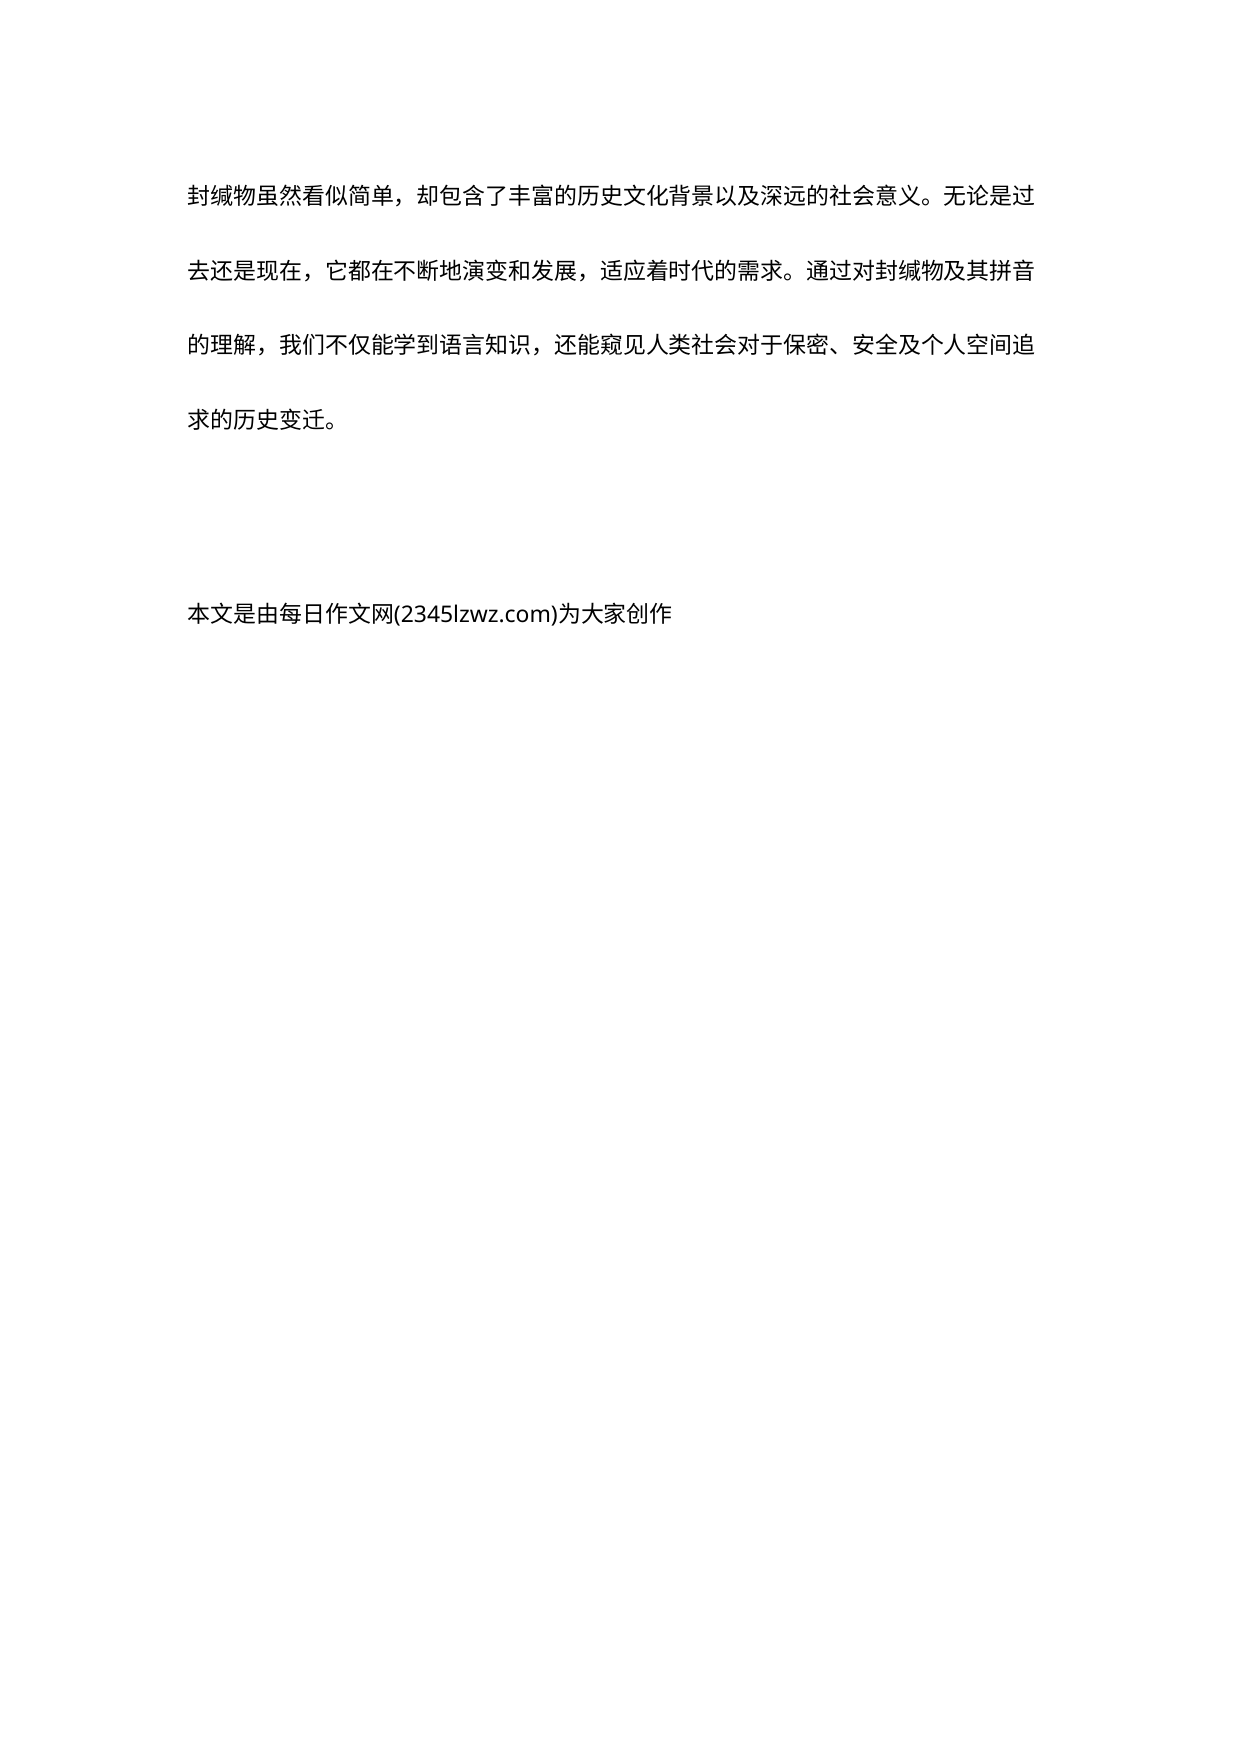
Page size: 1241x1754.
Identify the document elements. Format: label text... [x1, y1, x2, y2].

text 封缄物虽然看似简单，却包含了丰富的历史文化背景以及深远的社会意义。无论是过去还是现在，它都在不断地演变和发展，适应着时代的需求。通过对封缄物及其拼音的理解，我们不仅能学到语言知识，还能窥见人类社会对于保密、安全及个人空间追求的历史变迁。 [187, 162, 1053, 451]
text 本文是由每日作文网(2345lzwz.com)为大家创作 [187, 580, 1053, 645]
